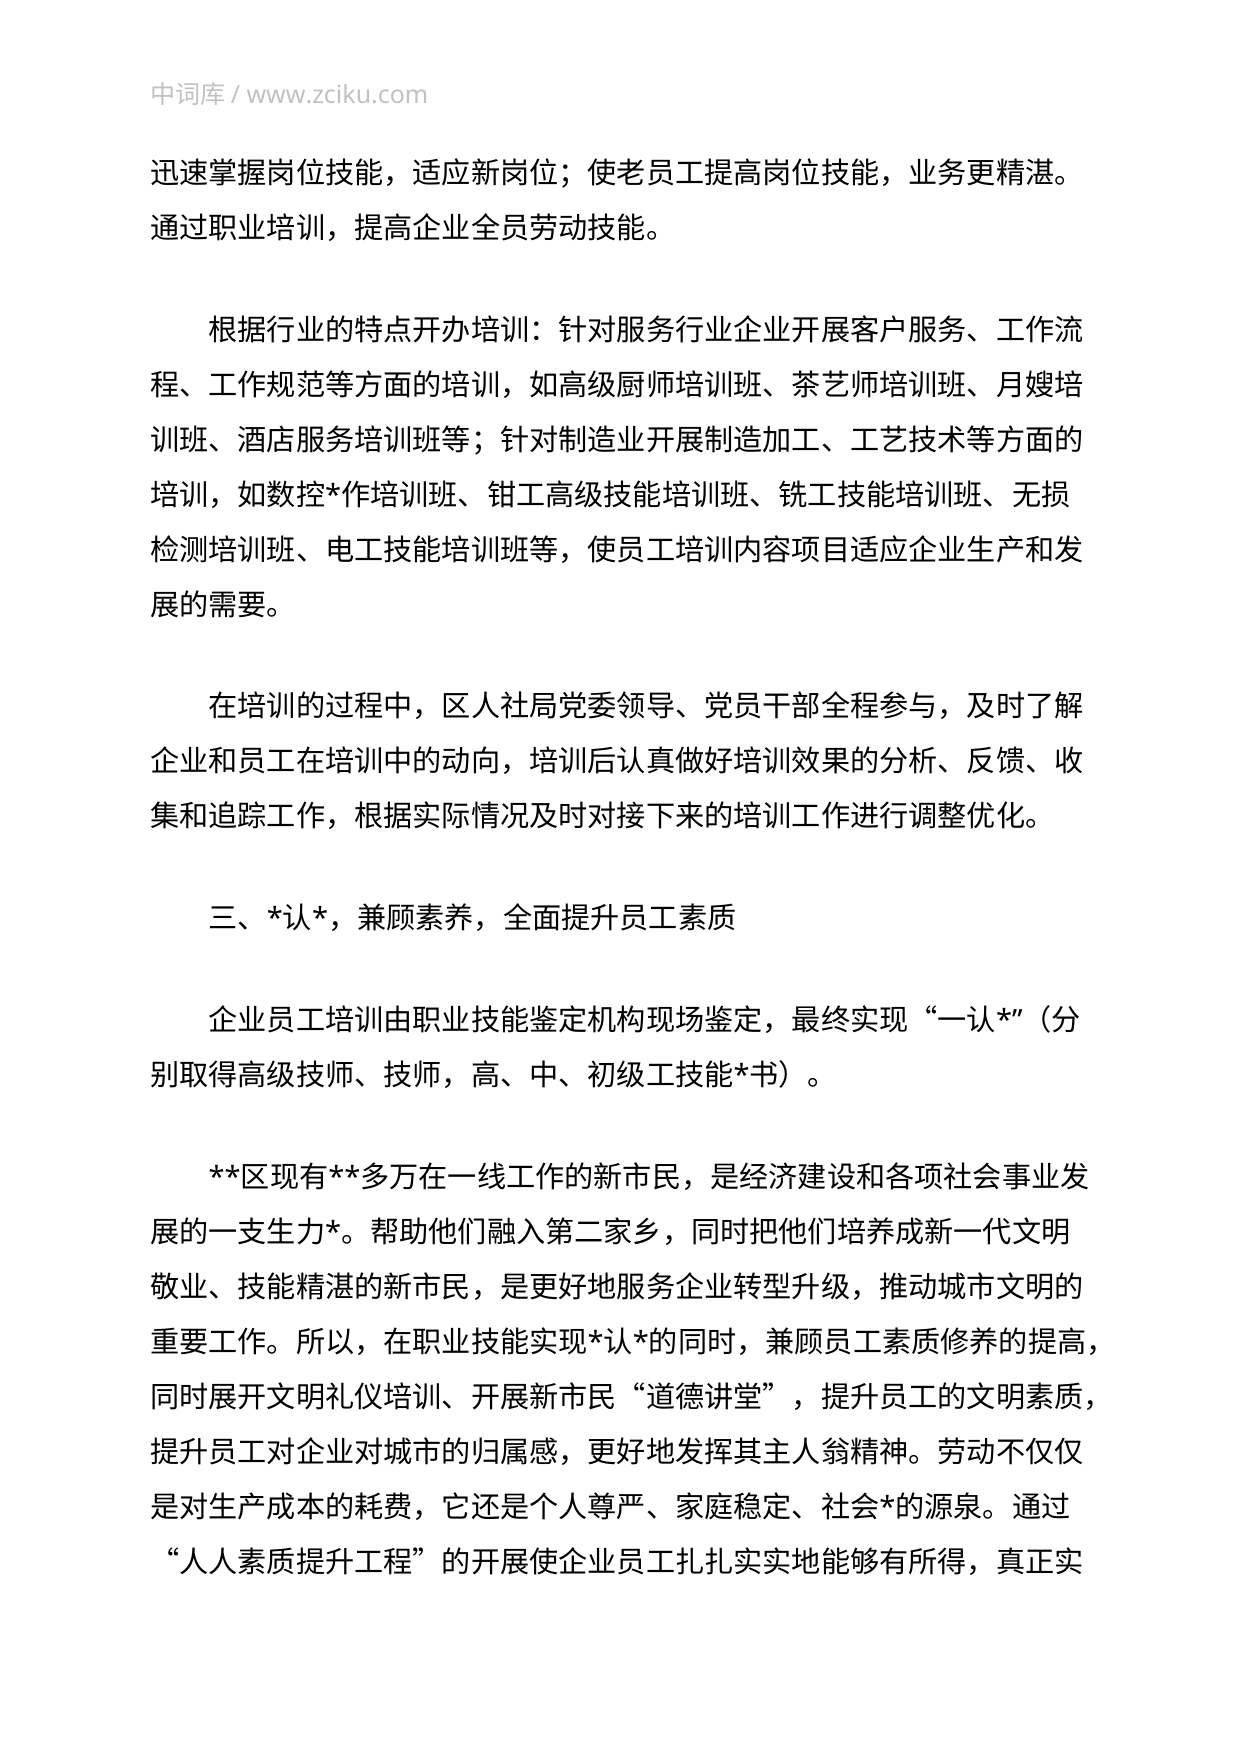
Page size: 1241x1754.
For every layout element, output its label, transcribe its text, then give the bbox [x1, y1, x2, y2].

text 企业员工培训由职业技能鉴定机构现场鉴定，最终实现“一认*”（分别取得高级技师、技师，高、中、初级工技能*书）。 [150, 997, 1090, 1094]
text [150, 1153, 1090, 1581]
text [150, 150, 1090, 247]
text 三、*认*，兼顾素养，全面提升员工素质 [150, 894, 1090, 937]
text 在培训的过程中，区人社局党委领导、党员干部全程参与，及时了解企业和员工在培训中的动向，培训后认真做好培训效果的分析、反馈、收集和追踪工作，根据实际情况及时对接下来的培训工作进行调整优化。 [150, 683, 1090, 835]
text 根据行业的特点开办培训：针对服务行业企业开展客户服务、工作流程、工作规范等方面的培训，如高级厨师培训班、茶艺师培训班、月嫂培训班、酒店服务培训班等；针对制造业开展制造加工、工艺技术等方面的培训，如数控*作培训班、钳工高级技能培训班、铣工技能培训班、无损检测培训班、电工技能培训班等，使员工培训内容项目适应企业生产和发展的需要。 [150, 307, 1090, 623]
